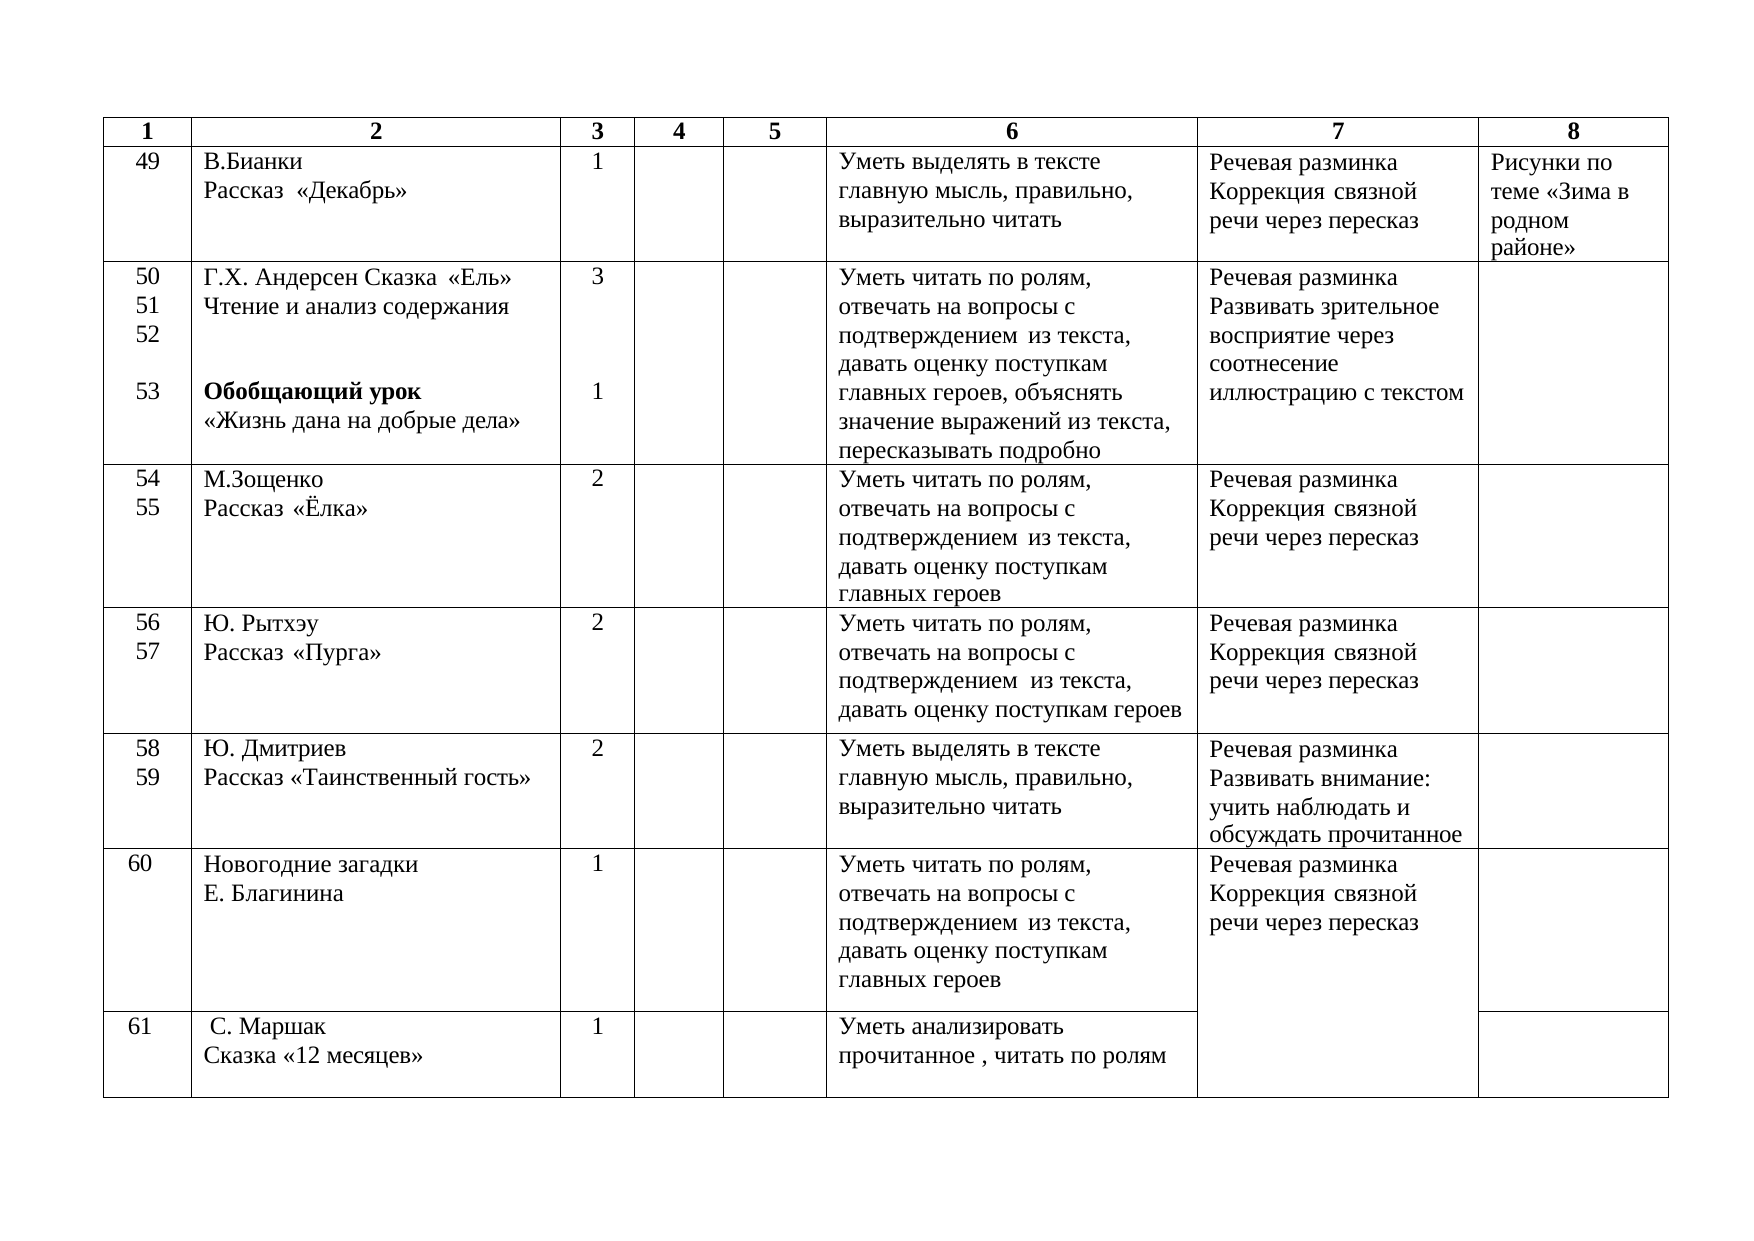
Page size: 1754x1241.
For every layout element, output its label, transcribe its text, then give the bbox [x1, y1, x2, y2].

table_cell Уметь читать по ролям, отвечать на вопросы с подтверждением из текста, давать оценку поступкам главных героев [827, 465, 1197, 607]
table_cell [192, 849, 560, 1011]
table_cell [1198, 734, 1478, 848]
table_cell Ю. Рытхэу Рассказ «Пурга» [192, 608, 560, 733]
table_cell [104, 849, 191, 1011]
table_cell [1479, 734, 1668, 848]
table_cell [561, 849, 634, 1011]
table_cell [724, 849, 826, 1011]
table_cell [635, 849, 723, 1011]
table_cell 3 1 [561, 262, 634, 463]
table_cell [724, 262, 826, 463]
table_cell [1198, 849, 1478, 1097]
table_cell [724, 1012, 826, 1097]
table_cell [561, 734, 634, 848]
table_cell Речевая разминка Развивать зрительное восприятие через соотнесение иллюстрацию с текстом [1198, 262, 1478, 463]
table_cell М.Зощенко Рассказ «Ёлка» [192, 465, 560, 607]
table_header 3 [561, 118, 634, 146]
table_header 8 [1479, 118, 1668, 146]
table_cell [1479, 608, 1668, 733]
table_header 2 [192, 118, 560, 146]
table_cell Уметь читать по ролям, отвечать на вопросы с подтверждением из текста, давать оценку поступкам героев [827, 608, 1197, 733]
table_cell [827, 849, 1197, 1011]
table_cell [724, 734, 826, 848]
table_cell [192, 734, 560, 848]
table_header 7 [1198, 118, 1478, 146]
table_header 4 [635, 118, 723, 146]
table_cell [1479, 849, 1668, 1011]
table_cell [724, 147, 826, 261]
table_cell 1 [561, 147, 634, 261]
table_cell Речевая разминка Коррекция связной речи через пересказ [1198, 608, 1478, 733]
table_header 1 [104, 118, 191, 146]
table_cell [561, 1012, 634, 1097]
table_cell Уметь выделять в тексте главную мысль, правильно, выразительно читать [827, 147, 1197, 261]
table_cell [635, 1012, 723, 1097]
table_cell 56 57 [104, 608, 191, 733]
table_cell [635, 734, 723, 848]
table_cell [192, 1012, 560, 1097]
table_cell [635, 147, 723, 261]
table_cell [635, 465, 723, 607]
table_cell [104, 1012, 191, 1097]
table_cell [635, 608, 723, 733]
table_cell [724, 608, 826, 733]
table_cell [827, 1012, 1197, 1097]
table_cell Рисунки по теме «Зима в родном районе» [1479, 147, 1668, 261]
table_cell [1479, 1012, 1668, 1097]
table_cell [1479, 465, 1668, 607]
table_cell 2 [561, 465, 634, 607]
table_cell 2 [561, 608, 634, 733]
table_header 6 [827, 118, 1197, 146]
table_cell Уметь читать по ролям, отвечать на вопросы с подтверждением из текста, давать оценку поступкам главных героев, объяснять значение выражений из текста, пересказывать подробно [827, 262, 1197, 463]
table_cell [724, 465, 826, 607]
table_header 5 [724, 118, 826, 146]
table_cell 54 55 [104, 465, 191, 607]
table_cell Речевая разминка Коррекция связной речи через пересказ [1198, 465, 1478, 607]
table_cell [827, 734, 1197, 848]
table_cell [635, 262, 723, 463]
table_cell Г.Х. Андерсен Сказка «Ель» Чтение и анализ содержания Обобщающий урок «Жизнь дана на добрые дела» [192, 262, 560, 463]
table_cell 50 51 52 53 [104, 262, 191, 463]
table_cell 49 [104, 147, 191, 261]
table_cell [1479, 262, 1668, 463]
table_cell Речевая разминка Коррекция связной речи через пересказ [1198, 147, 1478, 261]
table_cell В.Бианки Рассказ «Декабрь» [192, 147, 560, 261]
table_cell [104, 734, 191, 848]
